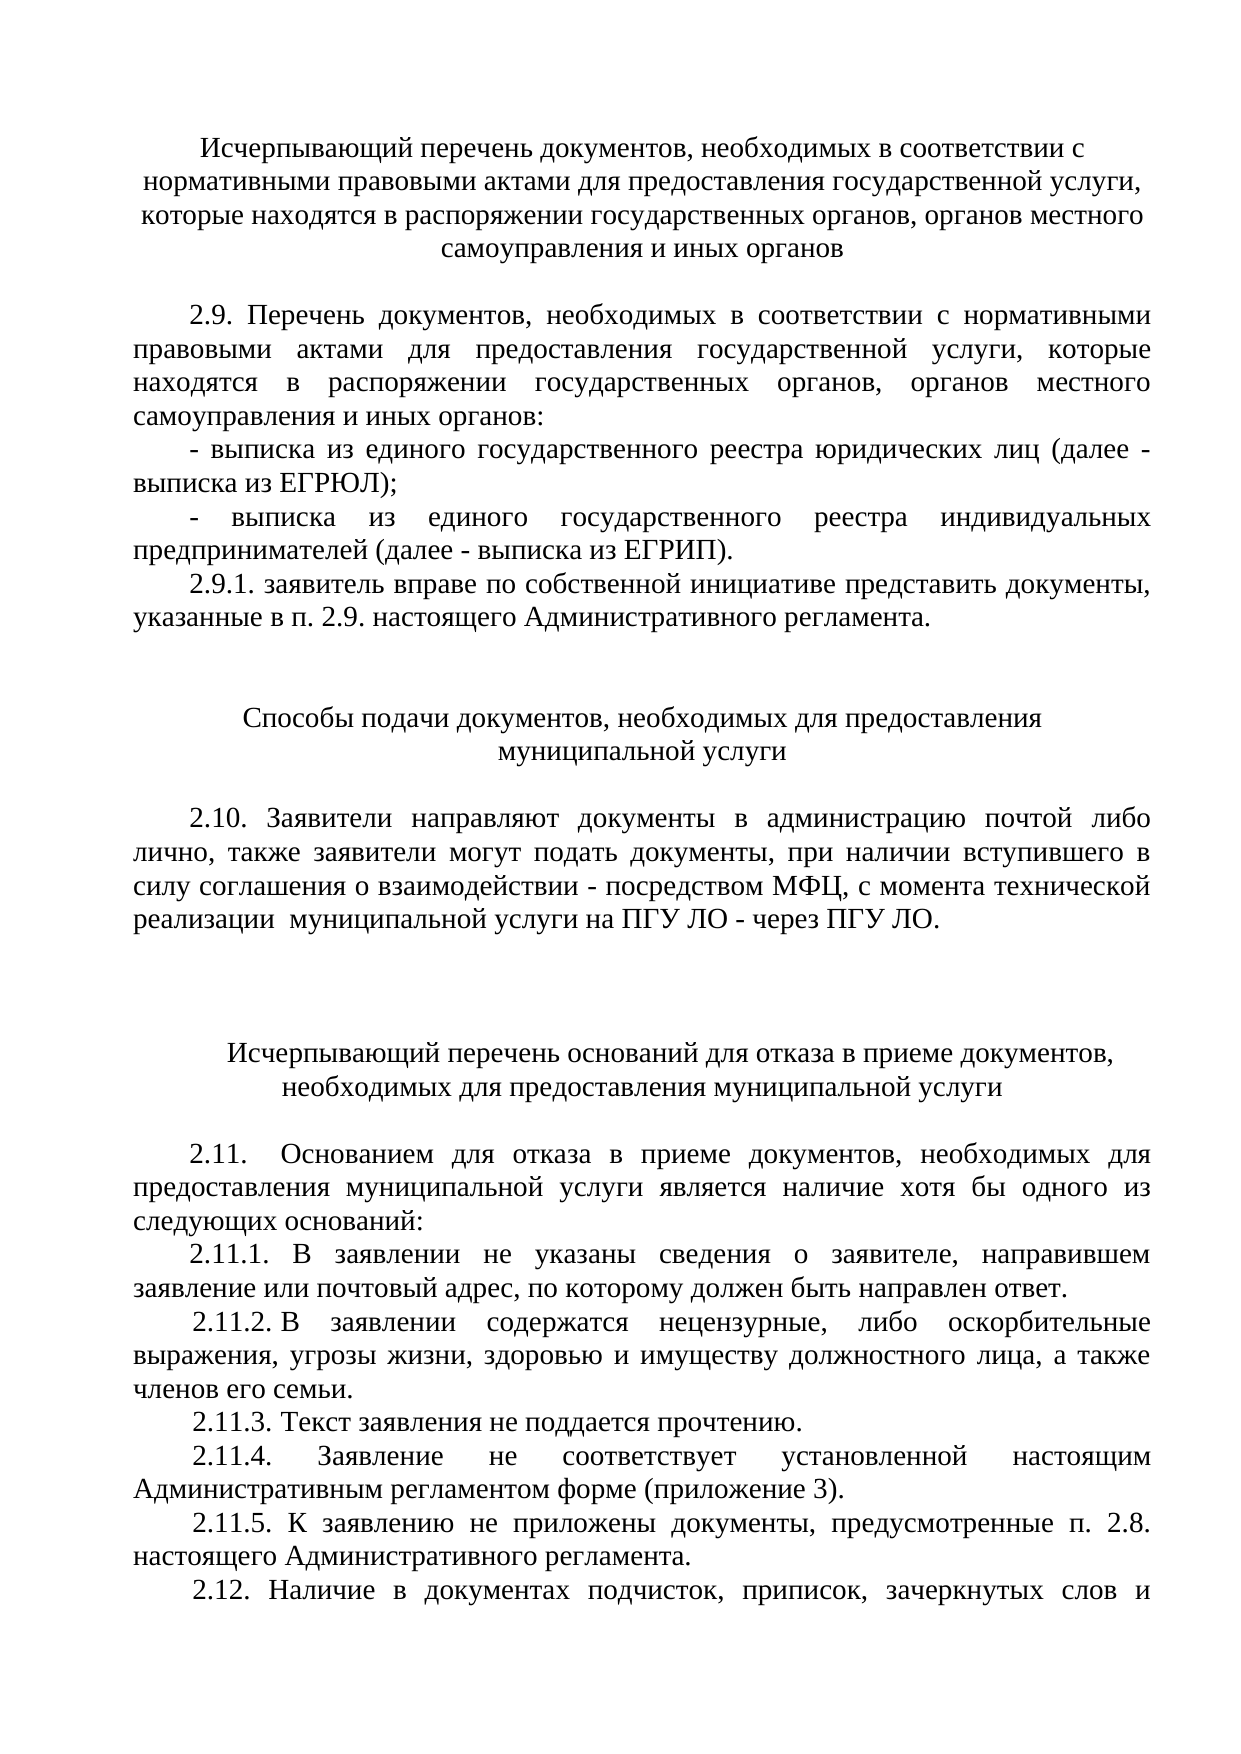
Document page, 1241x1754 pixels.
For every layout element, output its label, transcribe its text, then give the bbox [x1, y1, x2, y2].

text 2.11.5. К заявлению не приложены документы, предусмотренные п. 2.8. настоящего Административного регламента. [133, 1505, 1152, 1572]
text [133, 1572, 1152, 1606]
text - выписка из единого государственного реестра юридических лиц (далее - выписка из ЕГРЮЛ); [133, 432, 1152, 499]
text 2.10. Заявители направляют документы в администрацию почтой либо лично, также заявители могут подать документы, при наличии вступившего в силу соглашения о взаимодействии - посредством МФЦ, с момента технической реализации муниципальной услуги на ПГУ ЛО - через ПГУ ЛО. [133, 801, 1152, 968]
text 2.9.1. заявитель вправе по собственной инициативе представить документы, указанные в п. 2.9. настоящего Административного регламента. [133, 566, 1152, 633]
text муниципальной услуги [133, 733, 1152, 767]
text 2.11.4. Заявление не соответствует установленной настоящим Административным регламентом форме (приложение 3). [133, 1438, 1152, 1505]
text 2.11.3. Текст заявления не поддается прочтению. [133, 1404, 1152, 1438]
text 2.11.2. В заявлении содержатся нецензурные, либо оскорбительные выражения, угрозы жизни, здоровью и имуществу должностного лица, а также членов его семьи. [133, 1304, 1152, 1404]
text 2.9. Перечень документов, необходимых в соответствии с нормативными правовыми актами для предоставления государственной услуги, которые находятся в распоряжении государственных органов, органов местного самоуправления и иных органов: [133, 297, 1152, 432]
text 2.11. Основанием для отказа в приеме документов, необходимых для предоставления муниципальной услуги является наличие хотя бы одного из следующих оснований: [133, 1136, 1152, 1237]
text 2.11.1. В заявлении не указаны сведения о заявителе, направившем заявление или почтовый адрес, по которому должен быть направлен ответ. [133, 1237, 1152, 1304]
text Способы подачи документов, необходимых для предоставления [133, 700, 1152, 733]
text Исчерпывающий перечень оснований для отказа в приеме документов, необходимых для предоставления муниципальной услуги [133, 1035, 1152, 1102]
text - выписка из единого государственного реестра индивидуальных предпринимателей (далее - выписка из ЕГРИП). [133, 499, 1152, 566]
text Исчерпывающий перечень документов, необходимых в соответствии с нормативными правовыми актами для предоставления государственной услуги, которые находятся в распоряжении государственных органов, органов местного самоуправления и иных органов [133, 130, 1152, 264]
